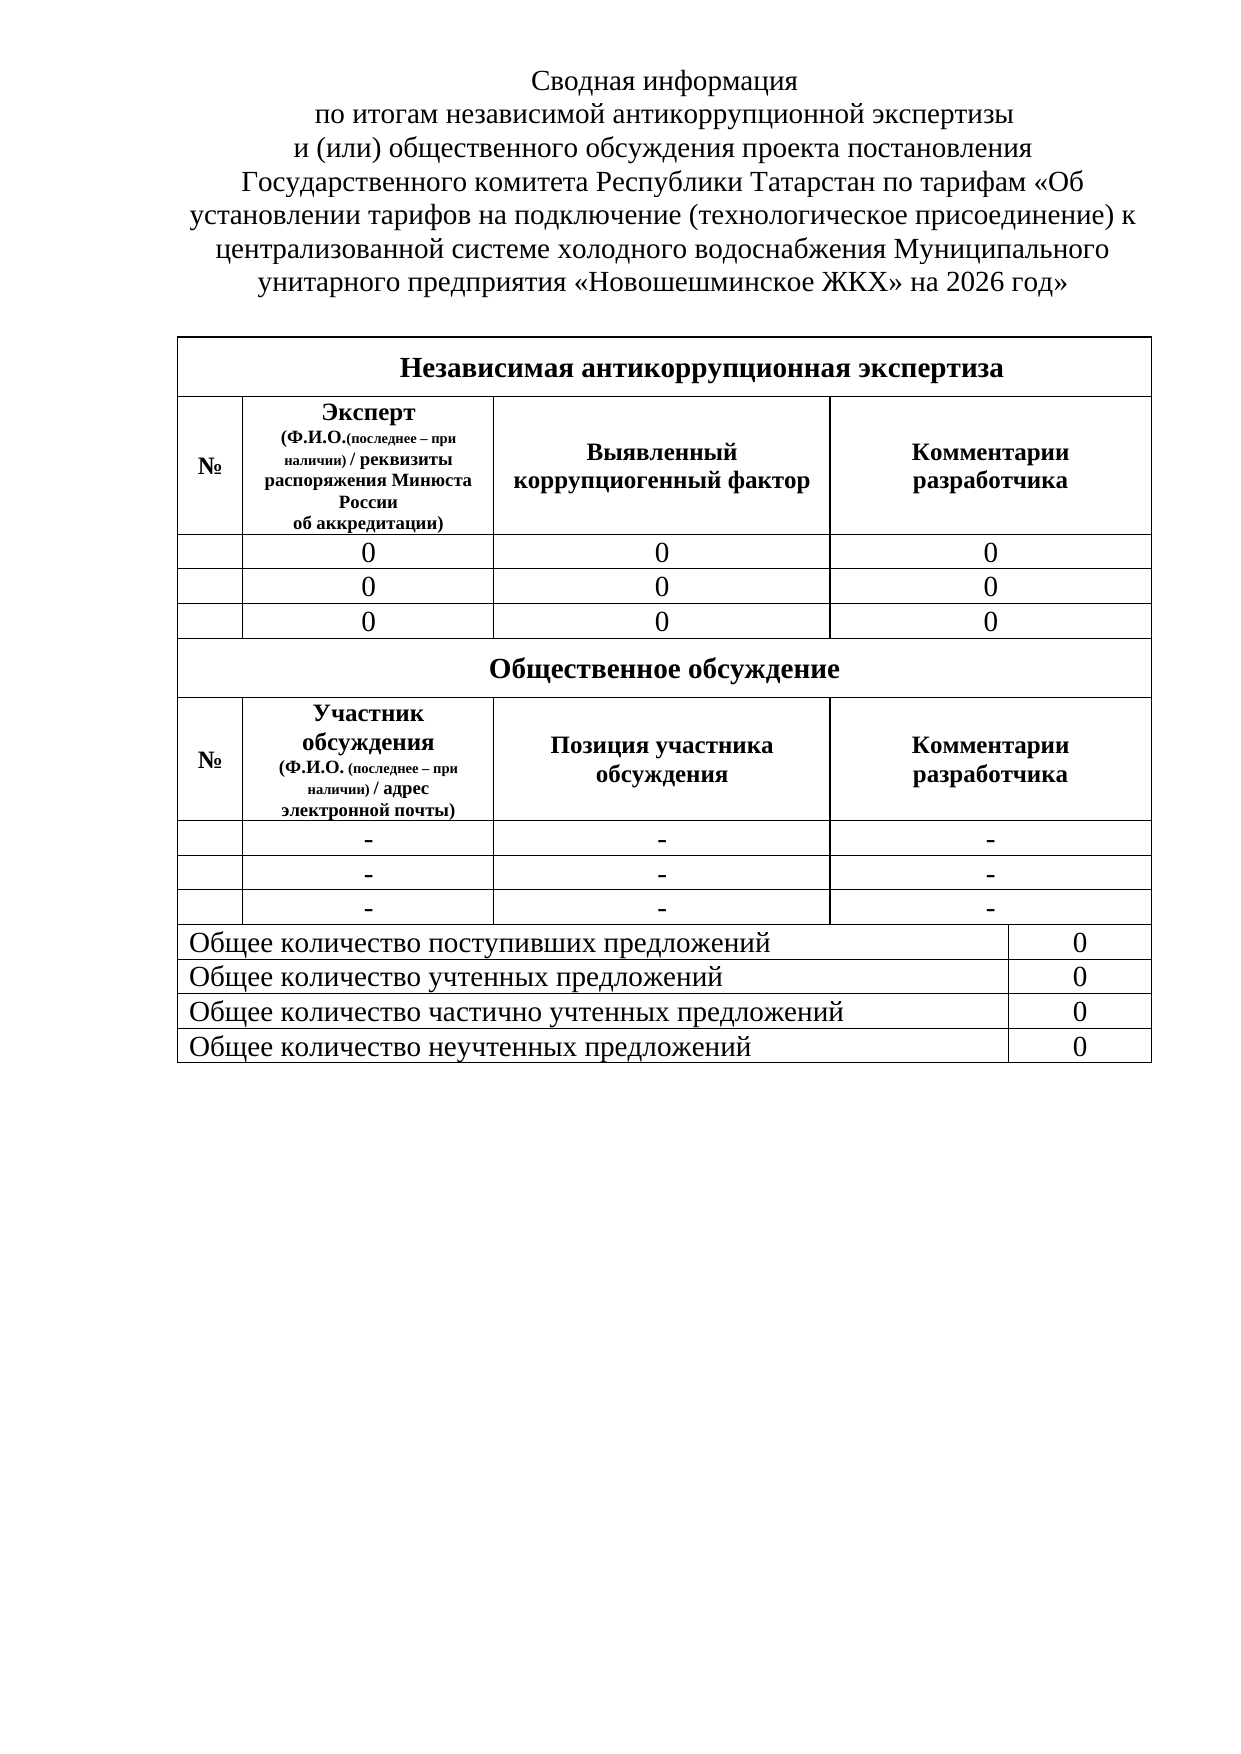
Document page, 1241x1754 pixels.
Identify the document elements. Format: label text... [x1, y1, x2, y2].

table_cell [178, 604, 242, 637]
table_cell [178, 569, 242, 603]
table_cell 0 [494, 569, 829, 603]
table_cell [178, 856, 242, 889]
table_header Независимая антикоррупционная экспертиза [178, 338, 1151, 396]
table_cell 0 [243, 569, 493, 603]
table_cell - [243, 856, 493, 889]
text Сводная информация [177, 63, 1152, 97]
table_cell - [494, 856, 829, 889]
table_cell 0 [831, 535, 1151, 568]
table_cell - [494, 821, 829, 855]
table_cell Участник обсуждения (Ф.И.О. (последнее – при наличии) / адрес электронной почты) [243, 698, 493, 820]
table_cell 0 [243, 604, 493, 637]
table_cell Общественное обсуждение [178, 639, 1151, 697]
text и (или) общественного обсуждения проекта постановления Государственного комитета Республики Татарстан по тарифам «Об установлении тарифов на подключение (технологическое присоединение) к централизованной системе холодного водоснабжения Муниципального унитарного предприятия «Новошешминское ЖКХ» на 2026 год» [1032, 130, 1148, 298]
table_cell - [831, 890, 1151, 924]
table_cell Эксперт (Ф.И.О.(последнее – при наличии) / реквизиты распоряжения Минюста России об аккредитации) [243, 397, 493, 534]
table_cell - [243, 890, 493, 924]
table_cell № [178, 698, 242, 820]
table_cell 0 [831, 604, 1151, 637]
table_cell 0 [1009, 960, 1151, 993]
table_cell Комментарии разработчика [831, 397, 1151, 534]
table_cell [178, 890, 242, 924]
table_cell Комментарии разработчика [831, 698, 1151, 820]
table_cell 0 [494, 604, 829, 637]
table_cell Общее количество частично учтенных предложений [178, 994, 1008, 1028]
table_cell 0 [1009, 1029, 1151, 1062]
table_cell Общее количество неучтенных предложений [178, 1029, 1008, 1062]
table_cell Общее количество учтенных предложений [178, 960, 1008, 993]
table_cell 0 [243, 535, 493, 568]
table_cell - [243, 821, 493, 855]
table_cell - [831, 856, 1151, 889]
table_cell 0 [831, 569, 1151, 603]
table_cell Общее количество поступивших предложений [178, 925, 1008, 958]
table_cell [178, 821, 242, 855]
table_cell - [831, 821, 1151, 855]
table_cell № [178, 397, 242, 534]
table_cell - [494, 890, 829, 924]
text и (или) общественного обсуждения проекта постановления Государственного комитета Республики Татарстан по тарифам «Об установлении тарифов на подключение (технологическое присоединение) к централизованной системе холодного водоснабжения Муниципального унитарного предприятия «Новошешминское ЖКХ» на 2026 год» [177, 130, 758, 298]
table_cell Позиция участника обсуждения [494, 698, 829, 820]
table_cell 0 [1009, 994, 1151, 1028]
text по итогам независимой антикоррупционной экспертизы [177, 97, 1152, 130]
table_cell [178, 535, 242, 568]
table_cell Выявленный коррупциогенный фактор [494, 397, 829, 534]
table_cell 0 [494, 535, 829, 568]
table_cell 0 [1009, 925, 1151, 958]
